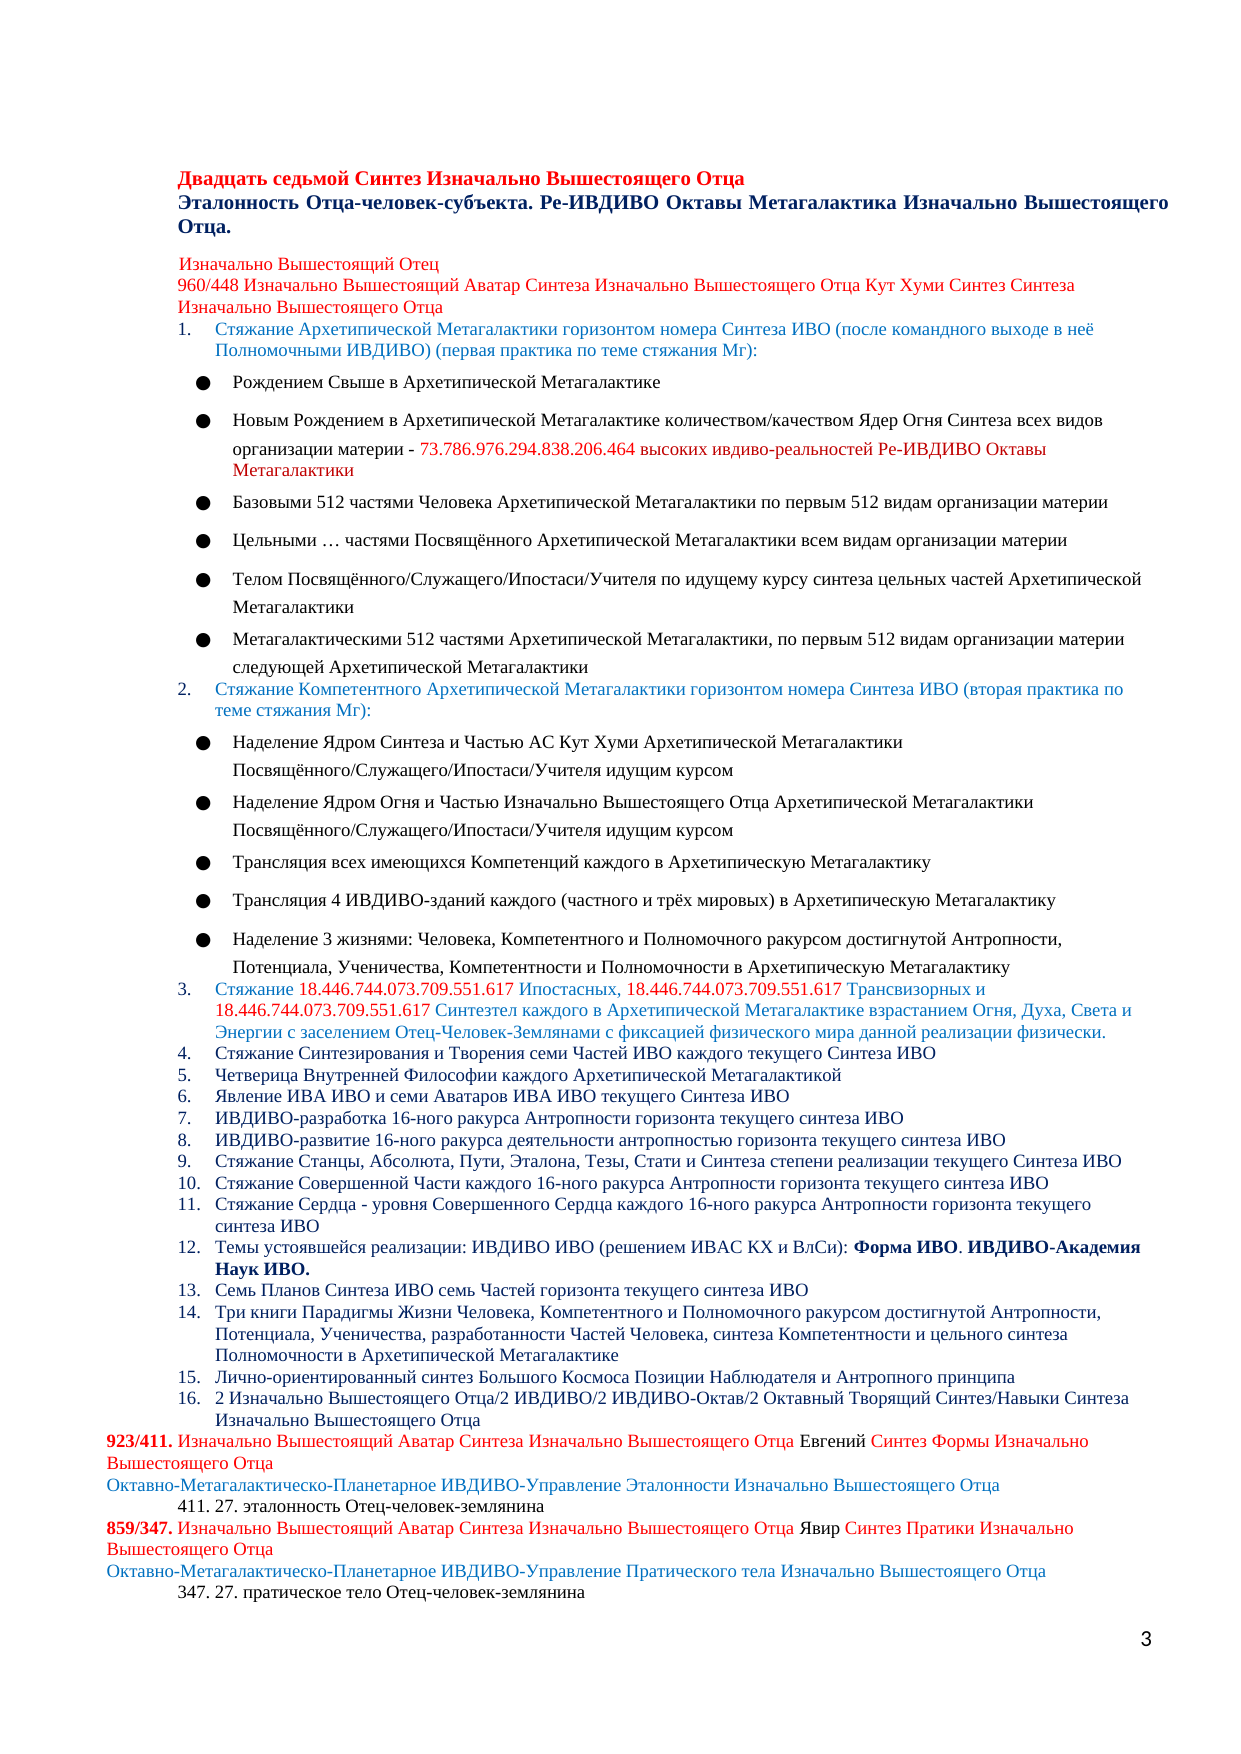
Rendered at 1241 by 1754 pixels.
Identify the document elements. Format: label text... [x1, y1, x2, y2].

text Эталонность Отца-человек-субъекта. Ре-ИВДИВО Октавы Метагалактика Изначально Вышестоящего Отца. [177, 190, 1169, 238]
list 2 Изначально Вышестоящего Отца/2 ИВДИВО/2 ИВДИВО-Октав/2 Октавный Творящий Синтез/Навыки Синтеза Изначально Вышестоящего Отца [177, 1387, 1152, 1430]
list Три книги Парадигмы Жизни Человека, Компетентного и Полномочного ракурсом достигнутой Антропности, Потенциала, Ученичества, разработанности Частей Человека, синтеза Компетентности и цельного синтеза Полномочности в Архетипической Метагалактике [177, 1301, 1152, 1366]
list Наделение Ядром Огня и Частью Изначально Вышестоящего Отца Архетипической Метагалактики Посвящённого/Служащего/Ипостаси/Учителя идущим курсом [195, 781, 1152, 841]
list Метагалактическими 512 частями Архетипической Метагалактики, по первым 512 видам организации материи следующей Архетипической Метагалактики [195, 617, 1152, 677]
list Темы устоявшейся реализации: ИВДИВО ИВО (решением ИВАС КХ и ВлСи): Форма ИВО. ИВДИВО-Академия Наук ИВО. [177, 1236, 1152, 1279]
list Лично-ориентированный синтез Большого Космоса Позиции Наблюдателя и Антропного принципа [177, 1366, 1152, 1387]
list Трансляция 4 ИВДИВО-зданий каждого (частного и трёх мировых) в Архетипическую Метагалактику [195, 879, 1152, 917]
list Четверица Внутренней Философии каждого Архетипической Метагалактикой [177, 1064, 1152, 1085]
text 960/448 Изначально Вышестоящий Аватар Синтеза Изначально Вышестоящего Отца Кут Хуми Синтез Синтеза Изначально Вышестоящего Отца [177, 274, 1152, 317]
text 859/347. Изначально Вышестоящий Аватар Синтеза Изначально Вышестоящего Отца Явир Синтез Пратики Изначально Вышестоящего Отца [106, 1517, 1152, 1560]
list Наделение 3 жизнями: Человека, Компетентного и Полномочного ракурсом достигнутой Антропности, Потенциала, Ученичества, Компетентности и Полномочности в Архетипическую Метагалактику [195, 917, 1152, 977]
list Семь Планов Синтеза ИВО семь Частей горизонта текущего синтеза ИВО [177, 1279, 1152, 1301]
list Стяжание Совершенной Части каждого 16-ного ракурса Антропности горизонта текущего синтеза ИВО [177, 1172, 1152, 1193]
list Стяжание Станцы, Абсолюта, Пути, Эталона, Тезы, Стати и Синтеза степени реализации текущего Синтеза ИВО [177, 1150, 1152, 1172]
list Стяжание Синтезирования и Творения семи Частей ИВО каждого текущего Синтеза ИВО [177, 1042, 1152, 1064]
list Рождением Свыше в Архетипической Метагалактике [195, 361, 1152, 399]
list ИВДИВО-развитие 16-ного ракурса деятельности антропностью горизонта текущего синтеза ИВО [177, 1128, 1152, 1150]
list Трансляция всех имеющихся Компетенций каждого в Архетипическую Метагалактику [195, 841, 1152, 879]
text 923/411. Изначально Вышестоящий Аватар Синтеза Изначально Вышестоящего Отца Евгений Синтез Формы Изначально Вышестоящего Отца [106, 1430, 1152, 1473]
list ИВДИВО-разработка 16-ного ракурса Антропности горизонта текущего синтеза ИВО [177, 1107, 1152, 1128]
list Цельными … частями Посвящённого Архетипической Метагалактики всем видам организации материи [195, 519, 1152, 557]
text Октавно-Метагалактическо-Планетарное ИВДИВО-Управление Пратического тела Изначально Вышестоящего Отца [106, 1560, 1152, 1581]
text Двадцать седьмой Синтез Изначально Вышестоящего Отца [177, 166, 1169, 190]
list Наделение Ядром Синтеза и Частью АС Кут Хуми Архетипической Метагалактики Посвящённого/Служащего/Ипостаси/Учителя идущим курсом [195, 721, 1152, 781]
list Стяжание Архетипической Метагалактики горизонтом номера Синтеза ИВО (после командного выходе в неё Полномочными ИВДИВО) (первая практика по теме стяжания Мг): [177, 317, 1152, 361]
list Новым Рождением в Архетипической Метагалактике количеством/качеством Ядер Огня Синтеза всех видов организации материи - 73.786.976.294.838.206.464 высоких ивдиво-реальностей Ре-ИВДИВО Октавы Метагалактики [195, 399, 1152, 481]
text 411. 27. эталонность Отец-человек-землянина [177, 1495, 1152, 1517]
list Стяжание Сердца - уровня Совершенного Сердца каждого 16-ного ракурса Антропности горизонта текущего синтеза ИВО [177, 1193, 1152, 1236]
list Стяжание Компетентного Архетипической Метагалактики горизонтом номера Синтеза ИВО (вторая практика по теме стяжания Мг): [177, 677, 1152, 721]
text Октавно-Метагалактическо-Планетарное ИВДИВО-Управление Эталонности Изначально Вышестоящего Отца [106, 1473, 1152, 1495]
text Изначально Вышестоящий Отец [153, 253, 1152, 274]
list Стяжание 18.446.744.073.709.551.617 Ипостасных, 18.446.744.073.709.551.617 Трансвизорных и 18.446.744.073.709.551.617 Синтезтел каждого в Архетипической Метагалактике взрастанием Огня, Духа, Света и Энергии с заселением Отец-Человек-Землянами с фиксацией физического мира данной реализации физически. [177, 977, 1152, 1042]
text 347. 27. пратическое тело Отец-человек-землянина [177, 1581, 1152, 1603]
list Явление ИВА ИВО и семи Аватаров ИВА ИВО текущего Синтеза ИВО [177, 1085, 1152, 1107]
list Телом Посвящённого/Служащего/Ипостаси/Учителя по идущему курсу синтеза цельных частей Архетипической Метагалактики [195, 557, 1152, 617]
list Базовыми 512 частями Человека Архетипической Метагалактики по первым 512 видам организации материи [195, 481, 1152, 519]
